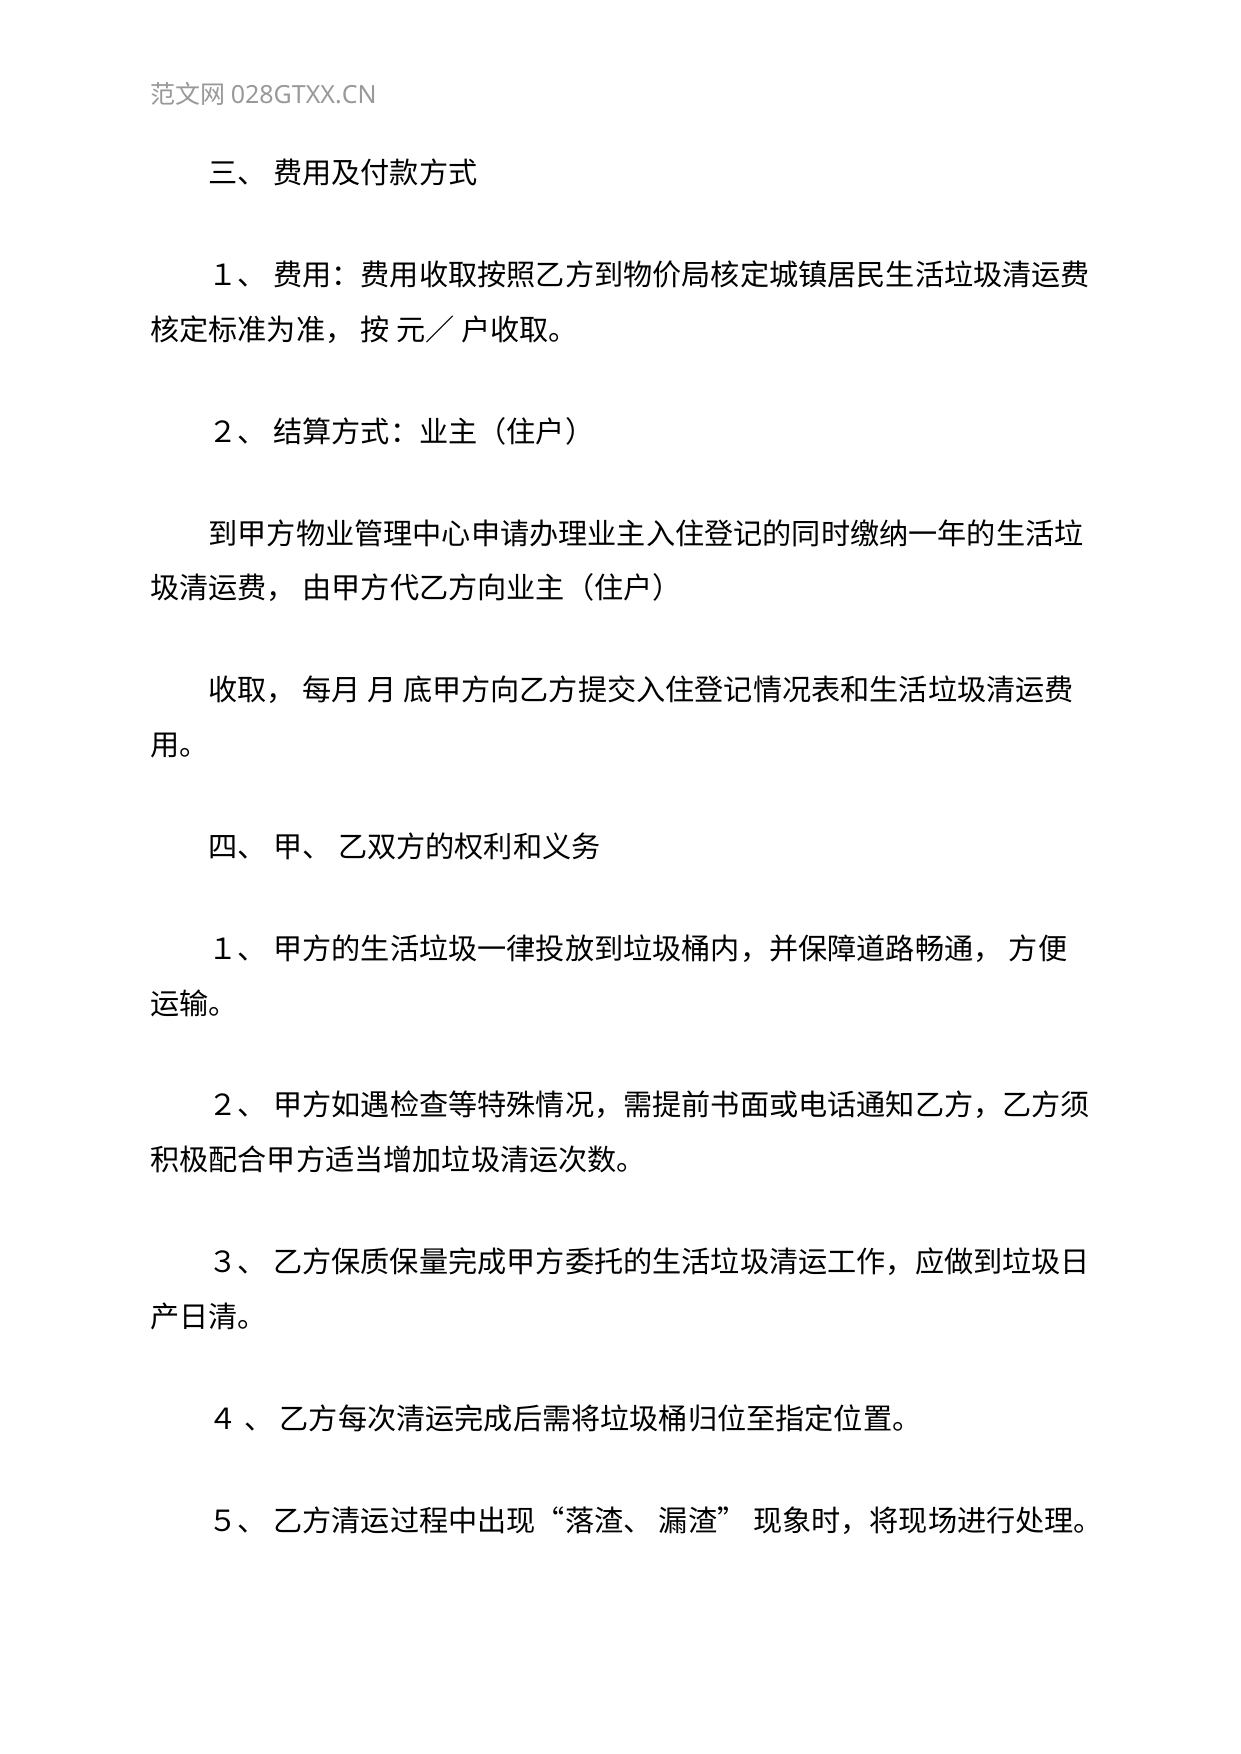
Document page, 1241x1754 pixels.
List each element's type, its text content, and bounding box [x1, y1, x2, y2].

text ５、 乙方清运过程中出现“落渣、 漏渣” 现象时，将现场进行处理。 [150, 1497, 1090, 1539]
text ２、 甲方如遇检查等特殊情况，需提前书面或电话通知乙方，乙方须积极配合甲方适当增加垃圾清运次数。 [150, 1082, 1090, 1179]
text ２、 结算方式：业主（住户） [150, 408, 1090, 451]
text １、 甲方的生活垃圾一律投放到垃圾桶内，并保障道路畅通， 方便运输。 [150, 925, 1090, 1022]
text １、 费用：费用收取按照乙方到物价局核定城镇居民生活垃圾清运费核定标准为准， 按 元／ 户收取。 [150, 252, 1090, 349]
text 到甲方物业管理中心申请办理业主入住登记的同时缴纳一年的生活垃圾清运费， 由甲方代乙方向业主（住户） [150, 510, 1090, 607]
text ３、 乙方保质保量完成甲方委托的生活垃圾清运工作，应做到垃圾日产日清。 [150, 1239, 1090, 1336]
text ４ 、 乙方每次清运完成后需将垃圾桶归位至指定位置。 [150, 1395, 1090, 1438]
text 三、 费用及付款方式 [150, 150, 1090, 192]
text 四、 甲、 乙双方的权利和义务 [150, 823, 1090, 866]
text 收取， 每月 月 底甲方向乙方提交入住登记情况表和生活垃圾清运费用。 [150, 667, 1090, 764]
